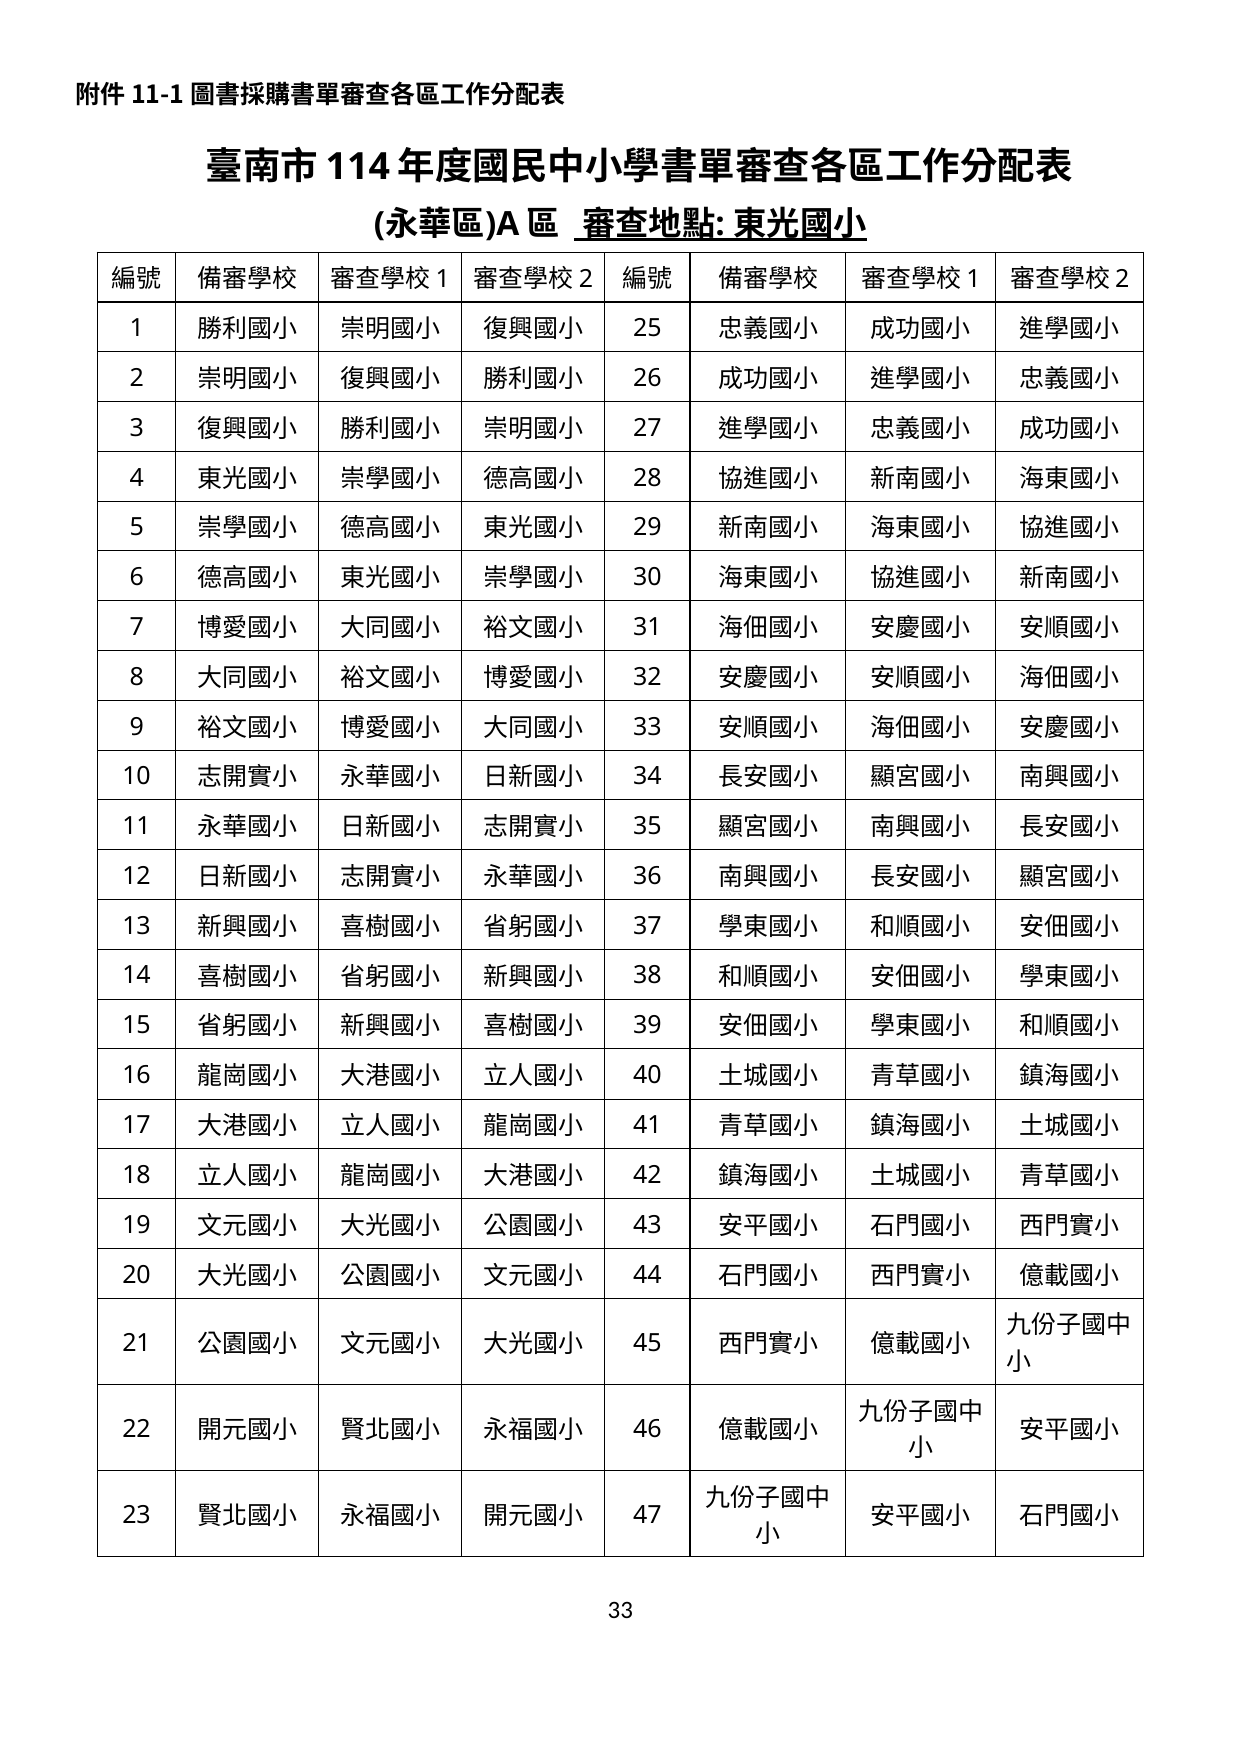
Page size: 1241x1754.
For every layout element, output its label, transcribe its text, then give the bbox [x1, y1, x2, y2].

table_cell 日新國小 [319, 800, 461, 849]
table_cell 28 [605, 452, 689, 501]
table_cell 40 [605, 1049, 689, 1098]
table_cell 崇明國小 [319, 303, 461, 351]
table_cell 億載國小 [691, 1385, 845, 1470]
table_cell 德高國小 [176, 551, 318, 600]
table_cell 安慶國小 [846, 601, 995, 650]
table_cell 公園國小 [176, 1299, 318, 1384]
table_cell 西門實小 [996, 1199, 1143, 1248]
table_cell 勝利國小 [319, 402, 461, 451]
table_cell 新南國小 [691, 502, 845, 550]
table_cell 南興國小 [691, 850, 845, 899]
table_cell 42 [605, 1149, 689, 1198]
table_cell 裕文國小 [462, 601, 604, 650]
table_cell 復興國小 [319, 352, 461, 401]
table_cell 賢北國小 [319, 1385, 461, 1470]
table_cell 復興國小 [176, 402, 318, 451]
table_cell 顯宮國小 [846, 751, 995, 799]
table_cell 開元國小 [176, 1385, 318, 1470]
table_header 審查學校2 [996, 253, 1143, 301]
table_cell 大同國小 [319, 601, 461, 650]
table_cell 海佃國小 [996, 651, 1143, 700]
table_cell 忠義國小 [996, 352, 1143, 401]
table_cell 龍崗國小 [319, 1149, 461, 1198]
table_cell 西門實小 [846, 1249, 995, 1298]
table_cell 21 [98, 1299, 175, 1384]
table_cell 喜樹國小 [462, 1000, 604, 1048]
table_cell 安順國小 [691, 701, 845, 749]
table_cell 大同國小 [462, 701, 604, 749]
table_cell 省躬國小 [319, 950, 461, 998]
table_cell 學東國小 [846, 1000, 995, 1048]
table_cell 安慶國小 [996, 701, 1143, 749]
table_cell 裕文國小 [319, 651, 461, 700]
table_cell 成功國小 [846, 303, 995, 351]
table_cell 崇明國小 [462, 402, 604, 451]
table_cell 德高國小 [319, 502, 461, 550]
table_cell 龍崗國小 [176, 1049, 318, 1098]
table_cell 新興國小 [462, 950, 604, 998]
table_cell 青草國小 [846, 1049, 995, 1098]
table_cell 志開實小 [319, 850, 461, 899]
table_cell 龍崗國小 [462, 1100, 604, 1148]
table_cell 39 [605, 1000, 689, 1048]
table_cell 永福國小 [319, 1471, 461, 1556]
table_cell 日新國小 [462, 751, 604, 799]
table_cell 進學國小 [996, 303, 1143, 351]
table_cell 青草國小 [996, 1149, 1143, 1198]
table_cell 33 [605, 701, 689, 749]
table_cell 九份子國中小 [996, 1299, 1143, 1384]
table_cell 1 [98, 303, 175, 351]
table_cell 大同國小 [176, 651, 318, 700]
table_cell 36 [605, 850, 689, 899]
table_cell 喜樹國小 [176, 950, 318, 998]
table_cell 土城國小 [846, 1149, 995, 1198]
table_cell 崇明國小 [176, 352, 318, 401]
table_cell 43 [605, 1199, 689, 1248]
table_cell 和順國小 [996, 1000, 1143, 1048]
table_cell 學東國小 [996, 950, 1143, 998]
table_cell 38 [605, 950, 689, 998]
table_cell 崇學國小 [319, 452, 461, 501]
table_cell 12 [98, 850, 175, 899]
table_cell 新南國小 [846, 452, 995, 501]
table_cell 土城國小 [691, 1049, 845, 1098]
table_cell 鎮海國小 [846, 1100, 995, 1148]
table_cell 長安國小 [996, 800, 1143, 849]
table_cell 立人國小 [319, 1100, 461, 1148]
subtitle 附件 11-1 圖書採購書單審查各區工作分配表 [75, 75, 1165, 111]
table_cell 學東國小 [691, 900, 845, 949]
table_cell 博愛國小 [462, 651, 604, 700]
table_cell 立人國小 [176, 1149, 318, 1198]
table_cell 26 [605, 352, 689, 401]
table_cell 海東國小 [846, 502, 995, 550]
table_cell 安平國小 [996, 1385, 1143, 1470]
table_cell 安順國小 [846, 651, 995, 700]
table_cell 石門國小 [691, 1249, 845, 1298]
table_cell 8 [98, 651, 175, 700]
table_cell 崇學國小 [176, 502, 318, 550]
table_cell 長安國小 [691, 751, 845, 799]
table_cell 新南國小 [996, 551, 1143, 600]
table_cell 安佃國小 [691, 1000, 845, 1048]
table_cell 鎮海國小 [996, 1049, 1143, 1098]
table_cell 進學國小 [846, 352, 995, 401]
text 臺南市114年度國民中小學書單審查各區工作分配表 [112, 136, 1165, 191]
table_cell 省躬國小 [462, 900, 604, 949]
table_cell 東光國小 [319, 551, 461, 600]
table_cell 博愛國小 [319, 701, 461, 749]
table_cell 九份子國中小 [691, 1471, 845, 1556]
table_cell 9 [98, 701, 175, 749]
table_header 審查學校2 [462, 253, 604, 301]
table_cell 安順國小 [996, 601, 1143, 650]
table_cell 永華國小 [176, 800, 318, 849]
table_header 編號 [605, 253, 689, 301]
table_cell 成功國小 [691, 352, 845, 401]
table_cell 6 [98, 551, 175, 600]
table_cell 億載國小 [846, 1299, 995, 1384]
table_header 審查學校1 [319, 253, 461, 301]
table_cell 3 [98, 402, 175, 451]
table_cell 顯宮國小 [691, 800, 845, 849]
table_cell 17 [98, 1100, 175, 1148]
table_cell 41 [605, 1100, 689, 1148]
table_cell 日新國小 [176, 850, 318, 899]
table_cell 南興國小 [846, 800, 995, 849]
table_cell 西門實小 [691, 1299, 845, 1384]
table_cell 永華國小 [319, 751, 461, 799]
table_cell 文元國小 [176, 1199, 318, 1248]
table_cell 30 [605, 551, 689, 600]
table_cell 協進國小 [846, 551, 995, 600]
table_cell 崇學國小 [462, 551, 604, 600]
table_cell 安慶國小 [691, 651, 845, 700]
table_cell 億載國小 [996, 1249, 1143, 1298]
table_cell 青草國小 [691, 1100, 845, 1148]
table_cell 新興國小 [319, 1000, 461, 1048]
table_cell 復興國小 [462, 303, 604, 351]
table_cell 22 [98, 1385, 175, 1470]
table_cell 裕文國小 [176, 701, 318, 749]
table_cell 文元國小 [462, 1249, 604, 1298]
table_cell 44 [605, 1249, 689, 1298]
table_cell 九份子國中小 [846, 1385, 995, 1470]
table_cell 和順國小 [691, 950, 845, 998]
table_cell 海東國小 [996, 452, 1143, 501]
table_cell 忠義國小 [846, 402, 995, 451]
table_cell 37 [605, 900, 689, 949]
table_cell 喜樹國小 [319, 900, 461, 949]
table_cell 4 [98, 452, 175, 501]
table_cell 永華國小 [462, 850, 604, 899]
table_cell 公園國小 [319, 1249, 461, 1298]
table_cell 安佃國小 [996, 900, 1143, 949]
table_cell 東光國小 [176, 452, 318, 501]
table_cell 顯宮國小 [996, 850, 1143, 899]
table_cell 18 [98, 1149, 175, 1198]
table_cell 海佃國小 [691, 601, 845, 650]
table_cell 公園國小 [462, 1199, 604, 1248]
table_header 備審學校 [176, 253, 318, 301]
table_cell 11 [98, 800, 175, 849]
table_cell 2 [98, 352, 175, 401]
table_cell 25 [605, 303, 689, 351]
table_cell 協進國小 [996, 502, 1143, 550]
table_cell 29 [605, 502, 689, 550]
table_cell 大港國小 [462, 1149, 604, 1198]
table_cell 石門國小 [996, 1471, 1143, 1556]
table_cell 23 [98, 1471, 175, 1556]
table_header 備審學校 [691, 253, 845, 301]
table_cell 協進國小 [691, 452, 845, 501]
table_cell 安佃國小 [846, 950, 995, 998]
table_cell 新興國小 [176, 900, 318, 949]
table_cell 忠義國小 [691, 303, 845, 351]
table_cell 東光國小 [462, 502, 604, 550]
table_cell 賢北國小 [176, 1471, 318, 1556]
table_cell 安平國小 [846, 1471, 995, 1556]
table_cell 海佃國小 [846, 701, 995, 749]
table_cell 27 [605, 402, 689, 451]
table_cell 土城國小 [996, 1100, 1143, 1148]
text (永華區)A區 審查地點: 東光國小 [75, 197, 1165, 245]
table_cell 海東國小 [691, 551, 845, 600]
table_cell 志開實小 [462, 800, 604, 849]
table_cell 32 [605, 651, 689, 700]
table_cell 16 [98, 1049, 175, 1098]
table_cell 13 [98, 900, 175, 949]
table_cell 志開實小 [176, 751, 318, 799]
table_cell 安平國小 [691, 1199, 845, 1248]
table_cell 5 [98, 502, 175, 550]
table_header 編號 [98, 253, 175, 301]
table_cell 和順國小 [846, 900, 995, 949]
table_cell 立人國小 [462, 1049, 604, 1098]
table_cell 永福國小 [462, 1385, 604, 1470]
table_cell 35 [605, 800, 689, 849]
table_cell 大港國小 [319, 1049, 461, 1098]
table_cell 45 [605, 1299, 689, 1384]
table_cell 勝利國小 [462, 352, 604, 401]
table_cell 大光國小 [176, 1249, 318, 1298]
table_cell 鎮海國小 [691, 1149, 845, 1198]
table_cell 進學國小 [691, 402, 845, 451]
table_cell 南興國小 [996, 751, 1143, 799]
table_cell 19 [98, 1199, 175, 1248]
table_cell 7 [98, 601, 175, 650]
table_cell 德高國小 [462, 452, 604, 501]
table_cell 成功國小 [996, 402, 1143, 451]
table_cell 34 [605, 751, 689, 799]
table_cell 省躬國小 [176, 1000, 318, 1048]
table_cell 20 [98, 1249, 175, 1298]
table_cell 勝利國小 [176, 303, 318, 351]
table_cell 31 [605, 601, 689, 650]
table_cell 大港國小 [176, 1100, 318, 1148]
table_cell 大光國小 [319, 1199, 461, 1248]
table_cell 文元國小 [319, 1299, 461, 1384]
table_cell 大光國小 [462, 1299, 604, 1384]
table_cell 47 [605, 1471, 689, 1556]
table_cell 14 [98, 950, 175, 998]
table_cell 46 [605, 1385, 689, 1470]
table_cell 15 [98, 1000, 175, 1048]
table_cell 開元國小 [462, 1471, 604, 1556]
table_cell 10 [98, 751, 175, 799]
table_cell 博愛國小 [176, 601, 318, 650]
table_cell 石門國小 [846, 1199, 995, 1248]
table_cell 長安國小 [846, 850, 995, 899]
table_header 審查學校1 [846, 253, 995, 301]
